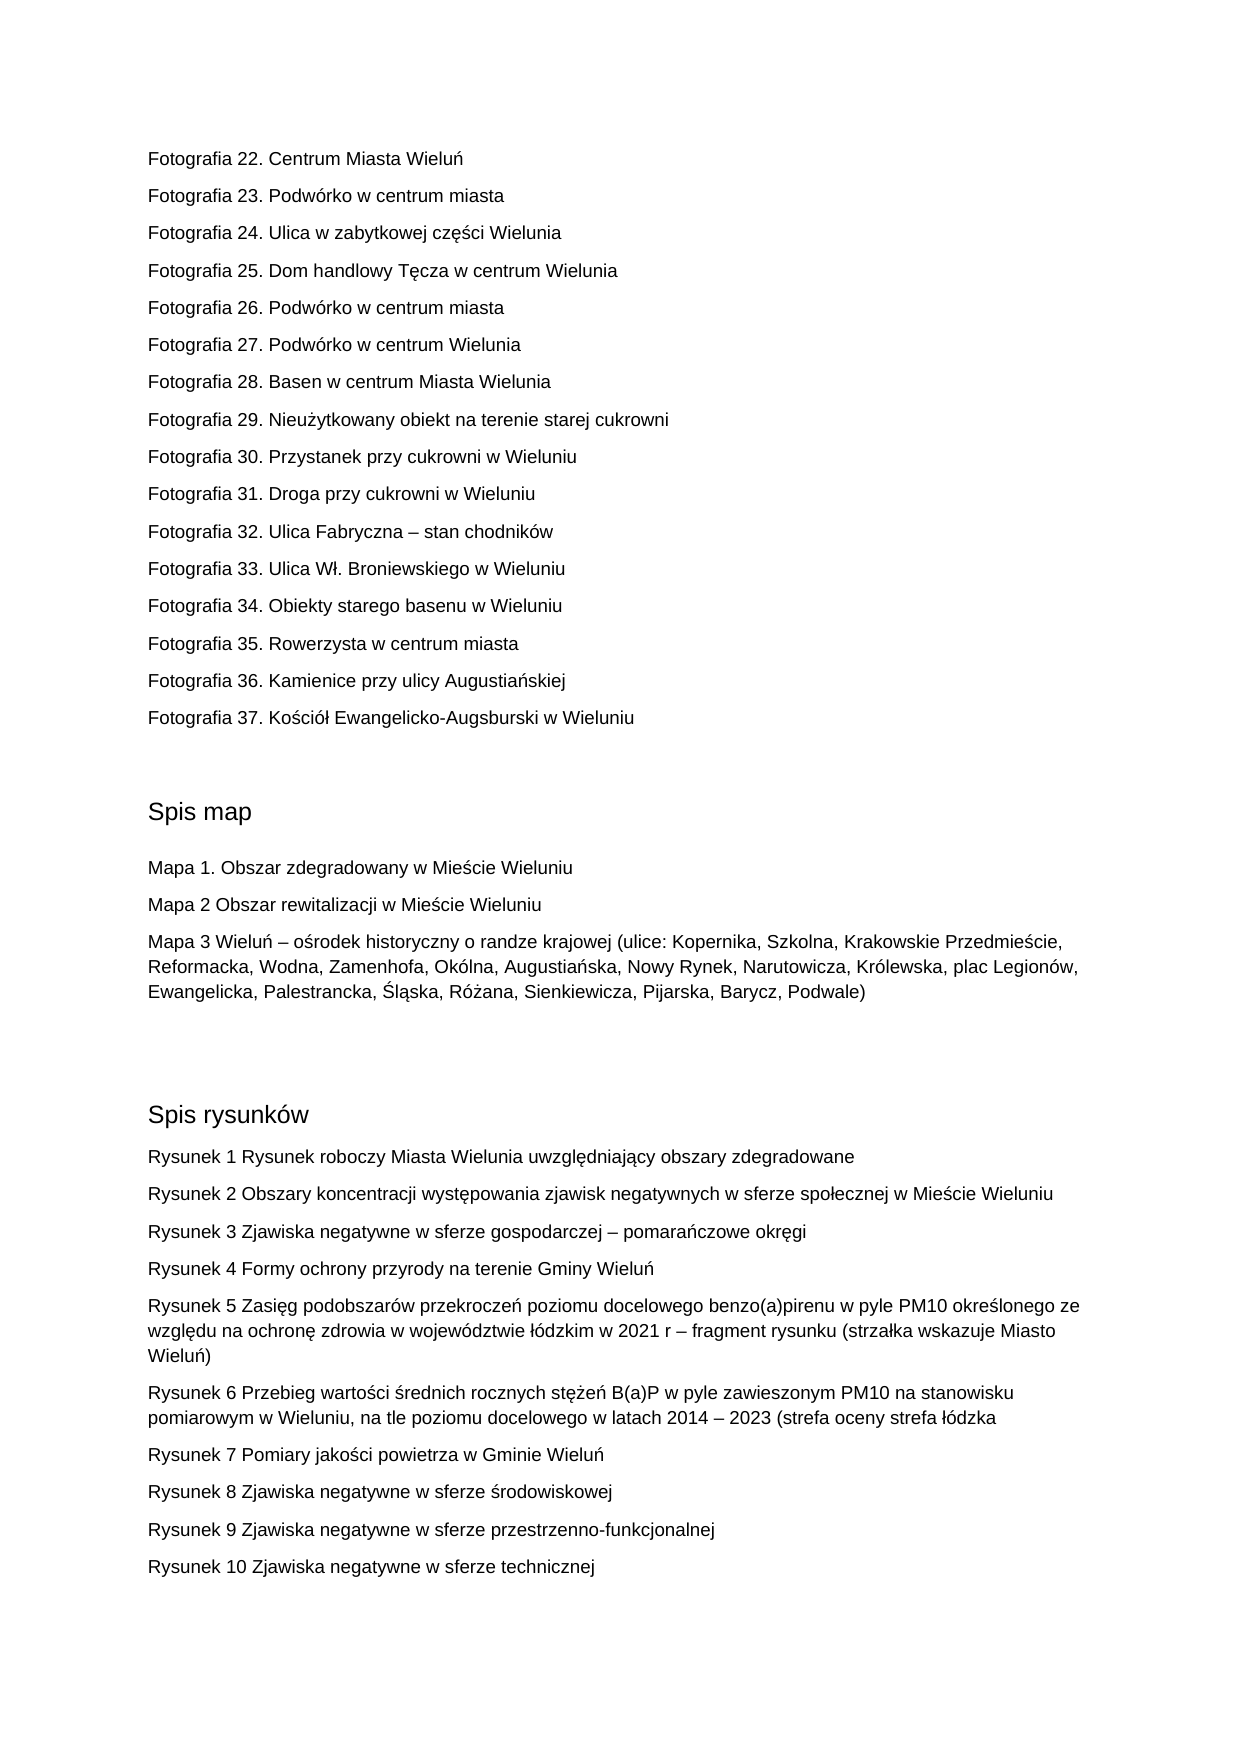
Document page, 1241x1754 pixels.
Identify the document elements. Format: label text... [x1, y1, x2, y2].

text Fotografia 30. Przystanek przy cukrowni w Wieluniu [148, 446, 1093, 467]
text Rysunek 6 Przebieg wartości średnich rocznych stężeń B(a)P w pyle zawieszonym PM10 na stanowisku pomiarowym w Wieluniu, na tle poziomu docelowego w latach 2014 – 2023 (strefa oceny strefa łódzka [148, 1382, 1093, 1428]
text Fotografia 22. Centrum Miasta Wieluń [148, 148, 1093, 169]
text Fotografia 27. Podwórko w centrum Wielunia [148, 334, 1093, 356]
text Fotografia 25. Dom handlowy Tęcza w centrum Wielunia [148, 259, 1093, 281]
text Rysunek 2 Obszary koncentracji występowania zjawisk negatywnych w sferze społecznej w Mieście Wieluniu [148, 1183, 1093, 1205]
text Fotografia 24. Ulica w zabytkowej części Wielunia [148, 222, 1093, 244]
text Fotografia 37. Kościół Ewangelicko-Augsburski w Wieluniu [148, 707, 1093, 728]
text Rysunek 4 Formy ochrony przyrody na terenie Gminy Wieluń [148, 1258, 1093, 1279]
text Fotografia 35. Rowerzysta w centrum miasta [148, 632, 1093, 654]
text Rysunek 10 Zjawiska negatywne w sferze technicznej [148, 1556, 1093, 1577]
text Rysunek 1 Rysunek roboczy Miasta Wielunia uwzględniający obszary zdegradowane [148, 1146, 1093, 1167]
text Fotografia 36. Kamienice przy ulicy Augustiańskiej [148, 670, 1093, 691]
text Rysunek 3 Zjawiska negatywne w sferze gospodarczej – pomarańczowe okręgi [148, 1221, 1093, 1242]
text Spis map [148, 797, 1093, 826]
text Fotografia 23. Podwórko w centrum miasta [148, 185, 1093, 206]
text Rysunek 9 Zjawiska negatywne w sferze przestrzenno-funkcjonalnej [148, 1519, 1093, 1540]
text Mapa 1. Obszar zdegradowany w Mieście Wieluniu [148, 857, 1093, 878]
text Fotografia 34. Obiekty starego basenu w Wieluniu [148, 595, 1093, 617]
text Fotografia 31. Droga przy cukrowni w Wieluniu [148, 483, 1093, 505]
text Rysunek 7 Pomiary jakości powietrza w Gminie Wieluń [148, 1444, 1093, 1466]
text Rysunek 8 Zjawiska negatywne w sferze środowiskowej [148, 1481, 1093, 1503]
text Mapa 3 Wieluń – ośrodek historyczny o randze krajowej (ulice: Kopernika, Szkolna, Krakowskie Przedmieście, Reformacka, Wodna, Zamenhofa, Okólna, Augustiańska, Nowy Rynek, Narutowicza, Królewska, plac Legionów, Ewangelicka, Palestrancka, Śląska, Różana, Sienkiewicza, Pijarska, Barycz, Podwale) [148, 931, 1093, 1002]
text Fotografia 28. Basen w centrum Miasta Wielunia [148, 371, 1093, 393]
text Fotografia 29. Nieużytkowany obiekt na terenie starej cukrowni [148, 409, 1093, 430]
text Fotografia 33. Ulica Wł. Broniewskiego w Wieluniu [148, 558, 1093, 579]
text Fotografia 32. Ulica Fabryczna – stan chodników [148, 521, 1093, 542]
text Rysunek 5 Zasięg podobszarów przekroczeń poziomu docelowego benzo(a)pirenu w pyle PM10 określonego ze względu na ochronę zdrowia w województwie łódzkim w 2021 r – fragment rysunku (strzałka wskazuje Miasto Wieluń) [148, 1295, 1093, 1366]
subtitle Spis rysunków [148, 1100, 1093, 1129]
text Mapa 2 Obszar rewitalizacji w Mieście Wieluniu [148, 894, 1093, 916]
text Fotografia 26. Podwórko w centrum miasta [148, 297, 1093, 318]
